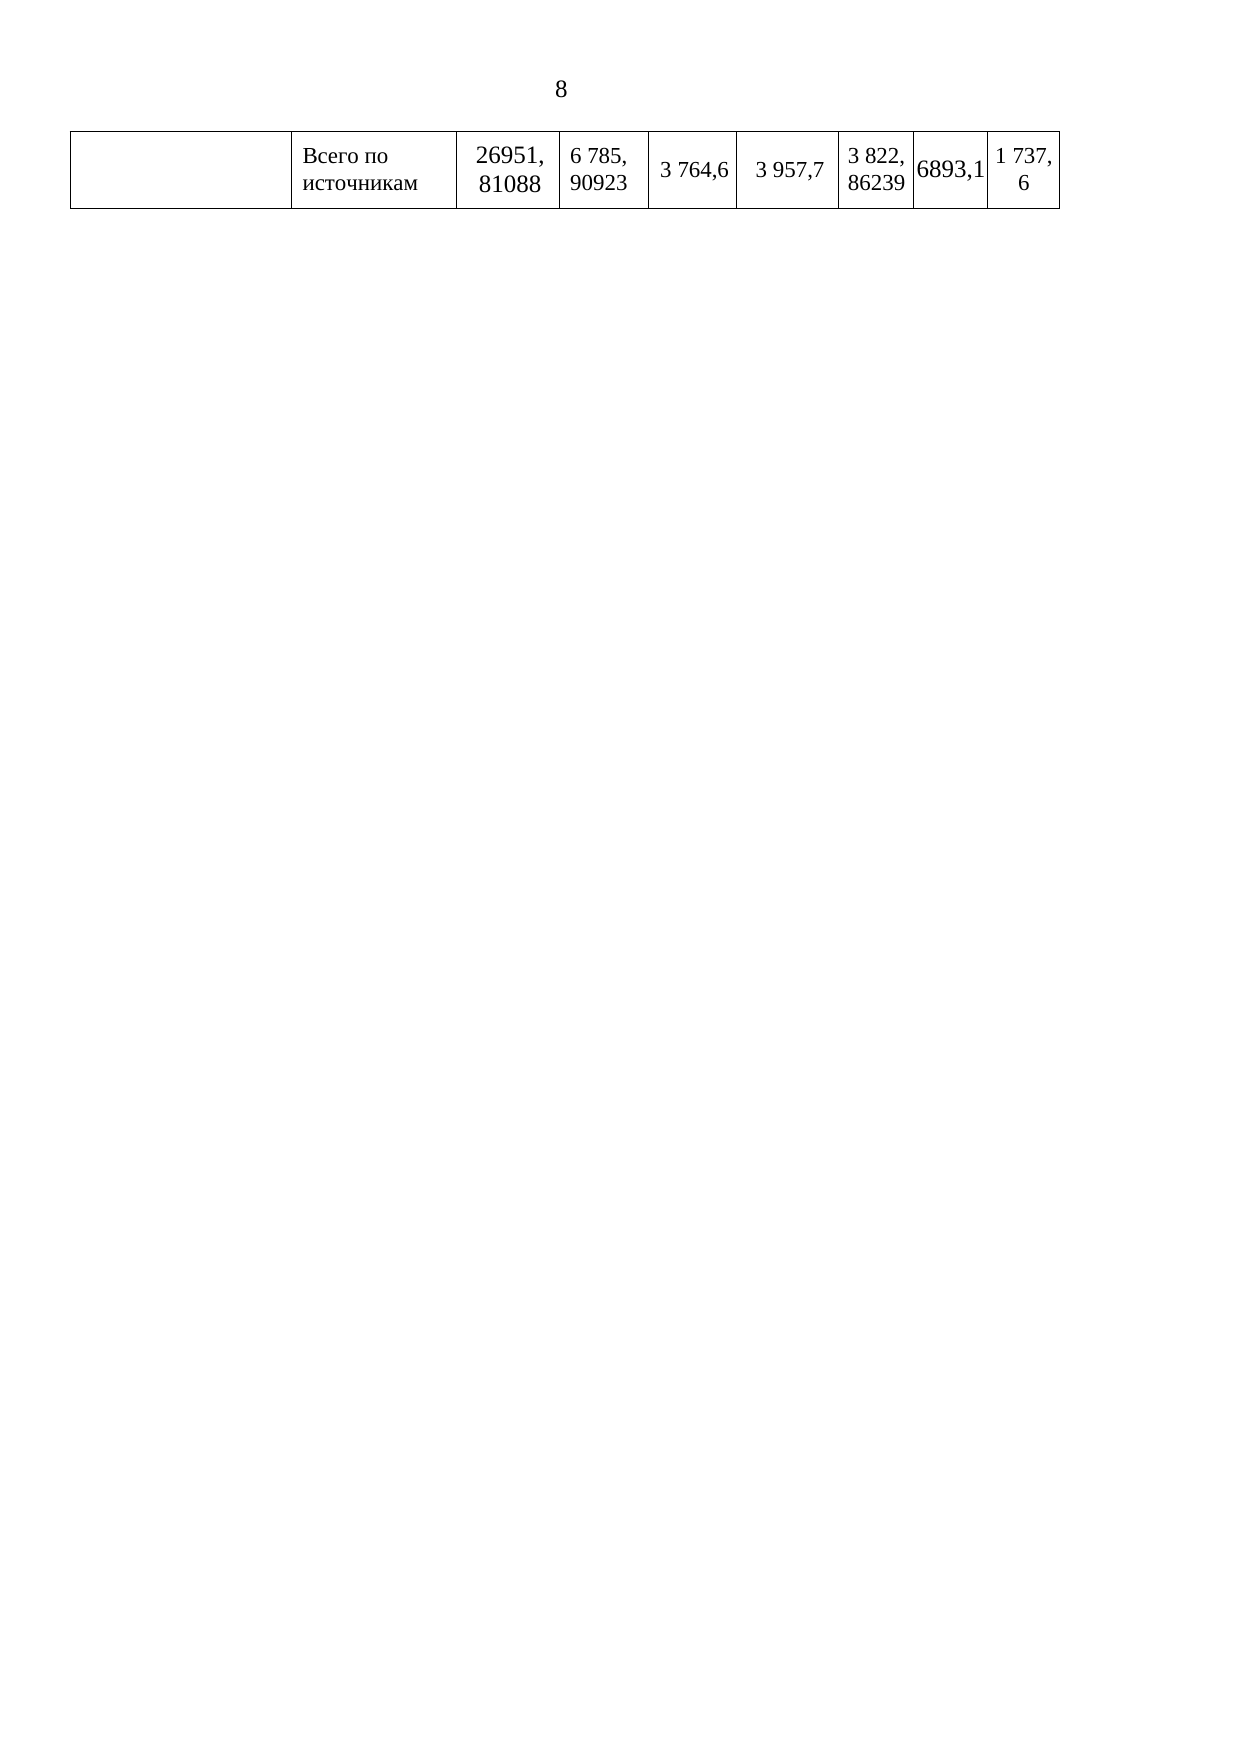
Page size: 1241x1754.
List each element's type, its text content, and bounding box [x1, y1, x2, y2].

table_cell 3 957,7 [737, 132, 838, 208]
table_cell 1 737, 6 [988, 132, 1059, 208]
table_cell 26951, 81088 [457, 132, 559, 208]
table_cell 6893,1 [914, 132, 987, 208]
table_cell Всего по источникам [292, 132, 456, 208]
table_cell 6 785, 90923 [560, 132, 648, 208]
table_cell 3 764,6 [649, 132, 736, 208]
table_cell 3 822, 86239 [839, 132, 913, 208]
